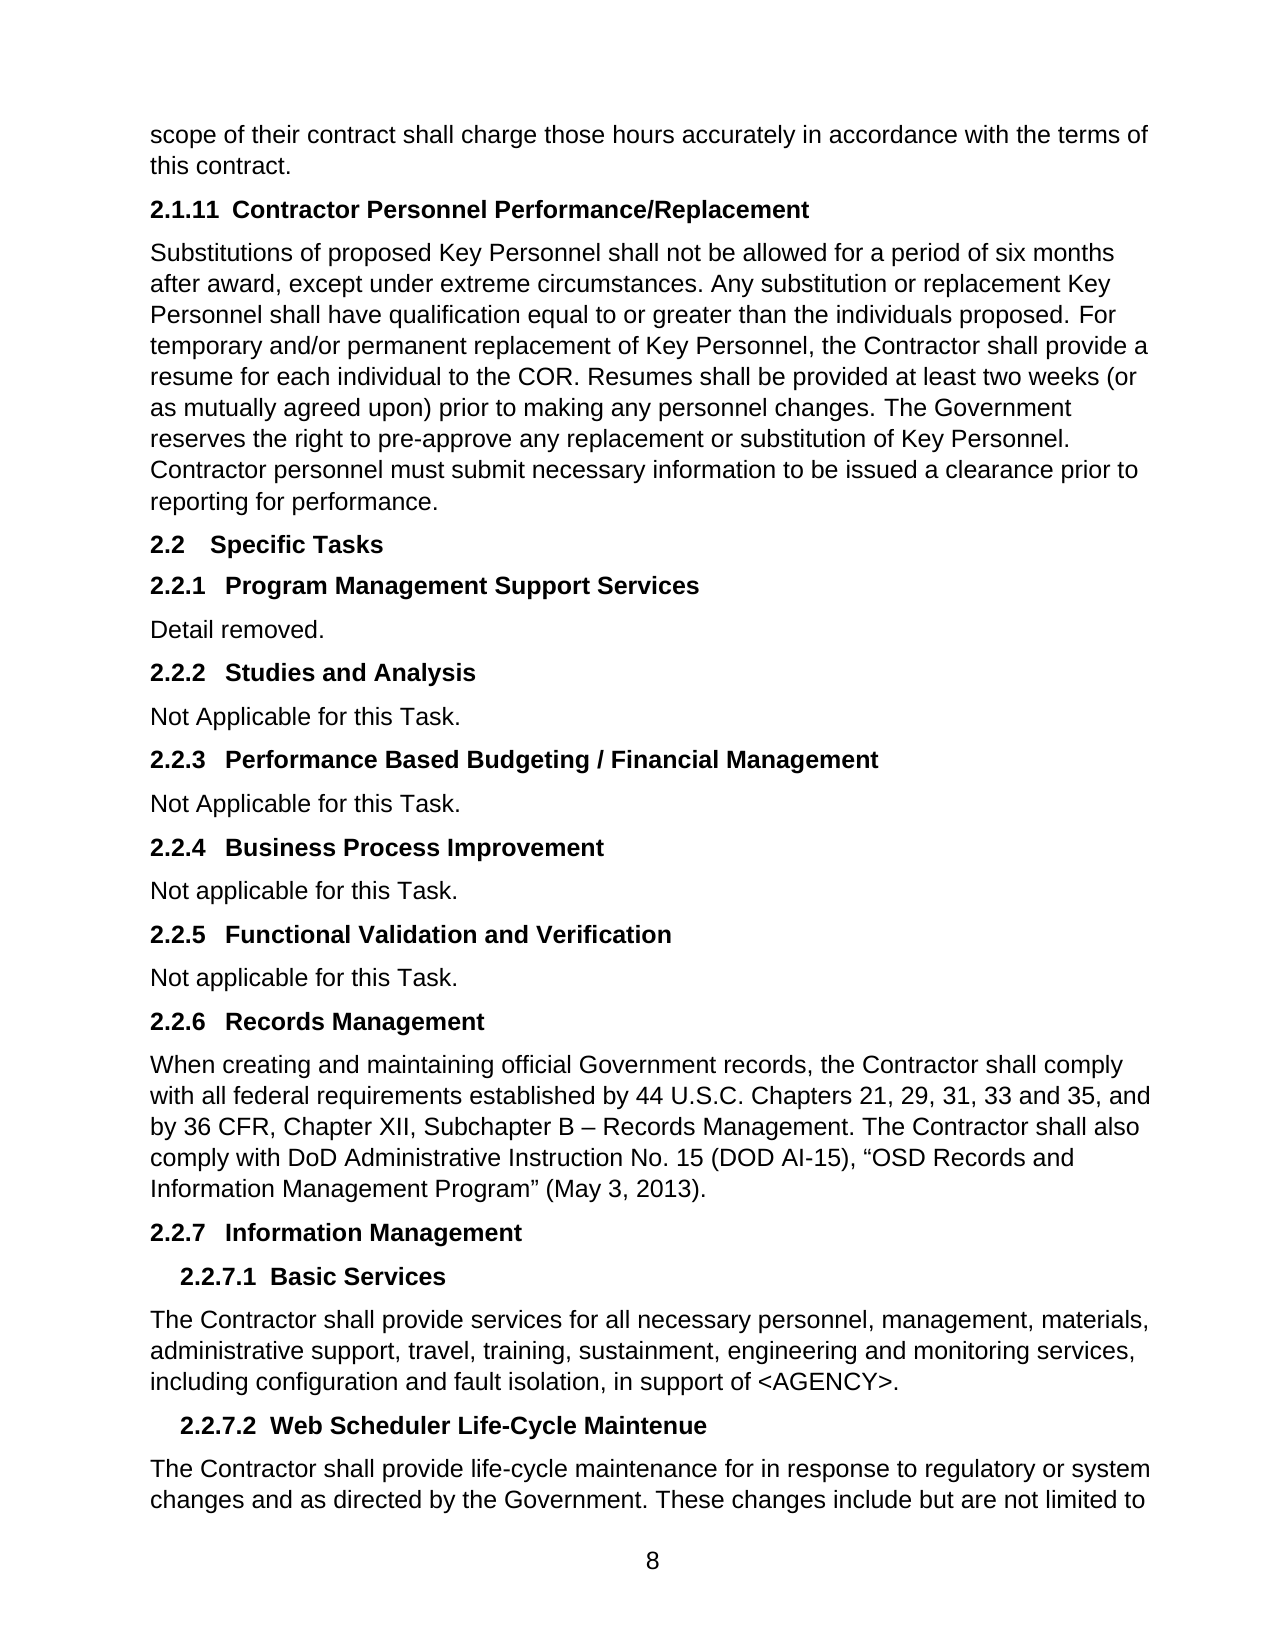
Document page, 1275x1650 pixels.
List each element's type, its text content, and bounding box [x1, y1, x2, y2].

subtitle Information Management [150, 1218, 1155, 1247]
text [150, 120, 1155, 180]
subtitle Specific Tasks [150, 530, 1155, 559]
subtitle Contractor Personnel Performance/Replacement [150, 194, 1155, 223]
subtitle Program Management Support Services [150, 571, 1155, 600]
subtitle Records Management [150, 1007, 1155, 1035]
subtitle Web Scheduler Life-Cycle Maintenue [180, 1411, 1155, 1439]
subtitle Performance Based Budgeting / Financial Management [150, 745, 1155, 774]
subtitle Business Process Improvement [150, 832, 1155, 861]
text Not Applicable for this Task. [150, 789, 1155, 818]
text When creating and maintaining official Government records, the Contractor shall comply with all federal requirements established by 44 U.S.C. Chapters 21, 29, 31, 33 and 35, and by 36 CFR, Chapter XII, Subchapter B – Records Management. The Contractor shall also comply with DoD Administrative Instruction No. 15 (DOD AI-15), “OSD Records and Information Management Program” (May 3, 2013). [150, 1050, 1155, 1203]
text Not applicable for this Task. [150, 876, 1155, 905]
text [150, 1454, 1155, 1514]
text Substitutions of proposed Key Personnel shall not be allowed for a period of six months after award, except under extreme circumstances. Any substitution or replacement Key Personnel shall have qualification equal to or greater than the individuals proposed. For temporary and/or permanent replacement of Key Personnel, the Contractor shall provide a resume for each individual to the COR. Resumes shall be provided at least two weeks (or as mutually agreed upon) prior to making any personnel changes. The Government reserves the right to pre-approve any replacement or substitution of Key Personnel. Contractor personnel must submit necessary information to be issued a clearance prior to reporting for performance. [150, 238, 1155, 515]
subtitle Functional Validation and Verification [150, 919, 1155, 948]
text Detail removed. [150, 615, 1155, 643]
subtitle Basic Services [180, 1261, 1155, 1290]
text Not applicable for this Task. [150, 963, 1155, 992]
text The Contractor shall provide services for all necessary personnel, management, materials, administrative support, travel, training, sustainment, engineering and monitoring services, including configuration and fault isolation, in support of <AGENCY>. [150, 1305, 1155, 1396]
text Not Applicable for this Task. [150, 702, 1155, 731]
subtitle Studies and Analysis [150, 658, 1155, 687]
